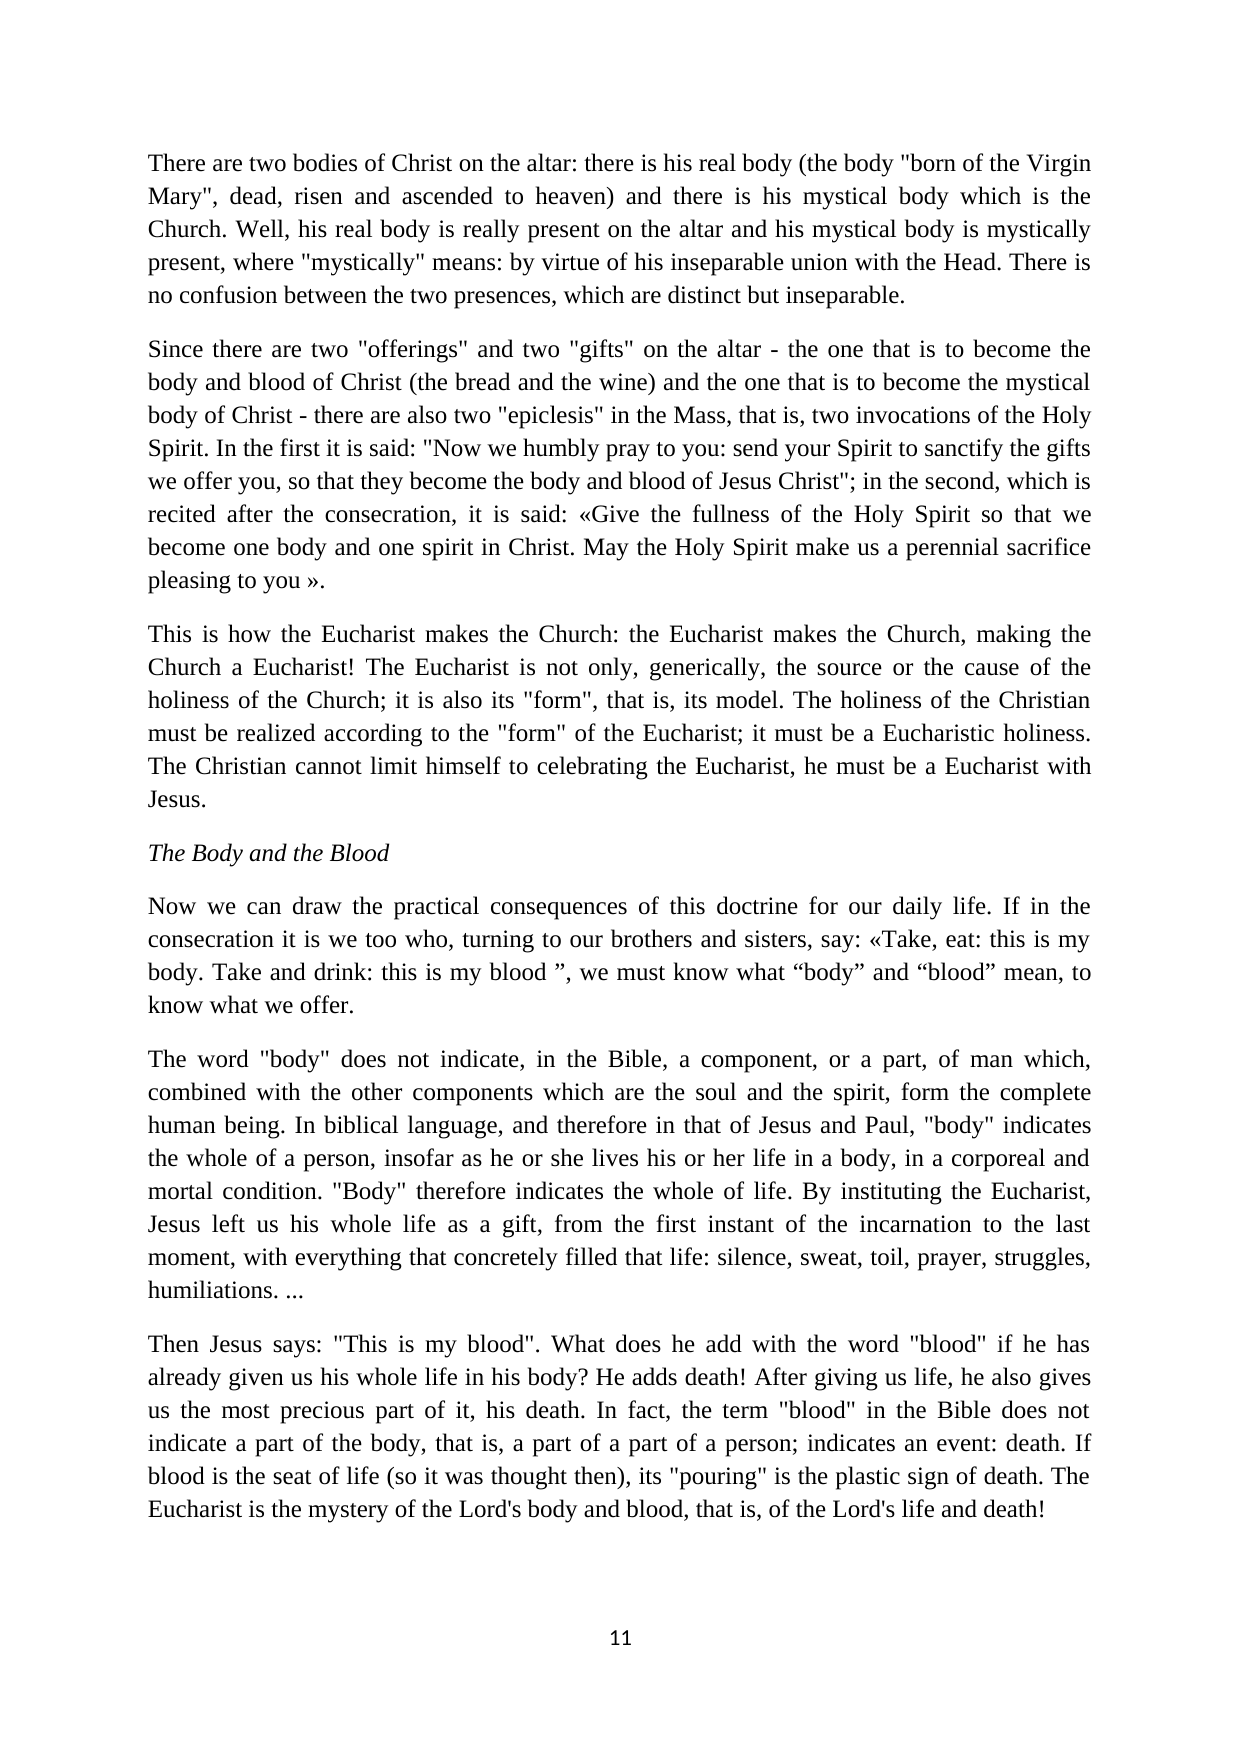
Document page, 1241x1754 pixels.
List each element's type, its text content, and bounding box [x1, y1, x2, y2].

text This is how the Eucharist makes the Church: the Eucharist makes the Church, making the Church a Eucharist! The Eucharist is not only, generically, the source or the cause of the holiness of the Church; it is also its "form", that is, its model. The holiness of the Christian must be realized according to the "form" of the Eucharist; it must be a Eucharistic holiness. The Christian cannot limit himself to celebrating the Eucharist, he must be a Eucharist with Jesus. [148, 619, 1092, 812]
text Now we can draw the practical consequences of this doctrine for our daily life. If in the consecration it is we too who, turning to our brothers and sisters, say: «Take, eat: this is my body. Take and drink: this is my blood ”, we must know what “body” and “blood” mean, to know what we offer. [148, 891, 1092, 1019]
text Then Jesus says: "This is my blood". What does he add with the word "blood" if he has already given us his whole life in his body? He adds death! After giving us life, he also gives us the most precious part of it, his death. In fact, the term "blood" in the Bible does not indicate a part of the body, that is, a part of a part of a person; indicates an event: death. If blood is the seat of life (so it was thought then), its "pouring" is the plastic sign of death. The Eucharist is the mystery of the Lord's body and blood, that is, of the Lord's life and death! [148, 1329, 1092, 1523]
text The Body and the Blood [148, 838, 1092, 866]
text There are two bodies of Christ on the altar: there is his real body (the body "born of the Virgin Mary", dead, risen and ascended to heaven) and there is his mystical body which is the Church. Well, his real body is really present on the altar and his mystical body is mystically present, where "mystically" means: by virtue of his inseparable union with the Head. There is no confusion between the two presences, which are distinct but inseparable. [148, 148, 1092, 308]
text The word "body" does not indicate, in the Bible, a component, or a part, of man which, combined with the other components which are the soul and the spirit, form the complete human being. In biblical language, and therefore in that of Jesus and Paul, "body" indicates the whole of a person, insofar as he or she lives his or her life in a body, in a corporeal and mortal condition. "Body" therefore indicates the whole of life. By instituting the Eucharist, Jesus left us his whole life as a gift, from the first instant of the incarnation to the last moment, with everything that concretely filled that life: silence, sweat, toil, prayer, struggles, humiliations. ... [148, 1044, 1092, 1304]
text Since there are two "offerings" and two "gifts" on the altar - the one that is to become the body and blood of Christ (the bread and the wine) and the one that is to become the mystical body of Christ - there are also two "epiclesis" in the Mass, that is, two invocations of the Holy Spirit. In the first it is said: "Now we humbly pray to you: send your Spirit to sanctify the gifts we offer you, so that they become the body and blood of Jesus Christ"; in the second, which is recited after the consecration, it is said: «Give the fullness of the Holy Spirit so that we become one body and one spirit in Christ. May the Holy Spirit make us a perennial sacrifice pleasing to you ». [148, 334, 1092, 593]
